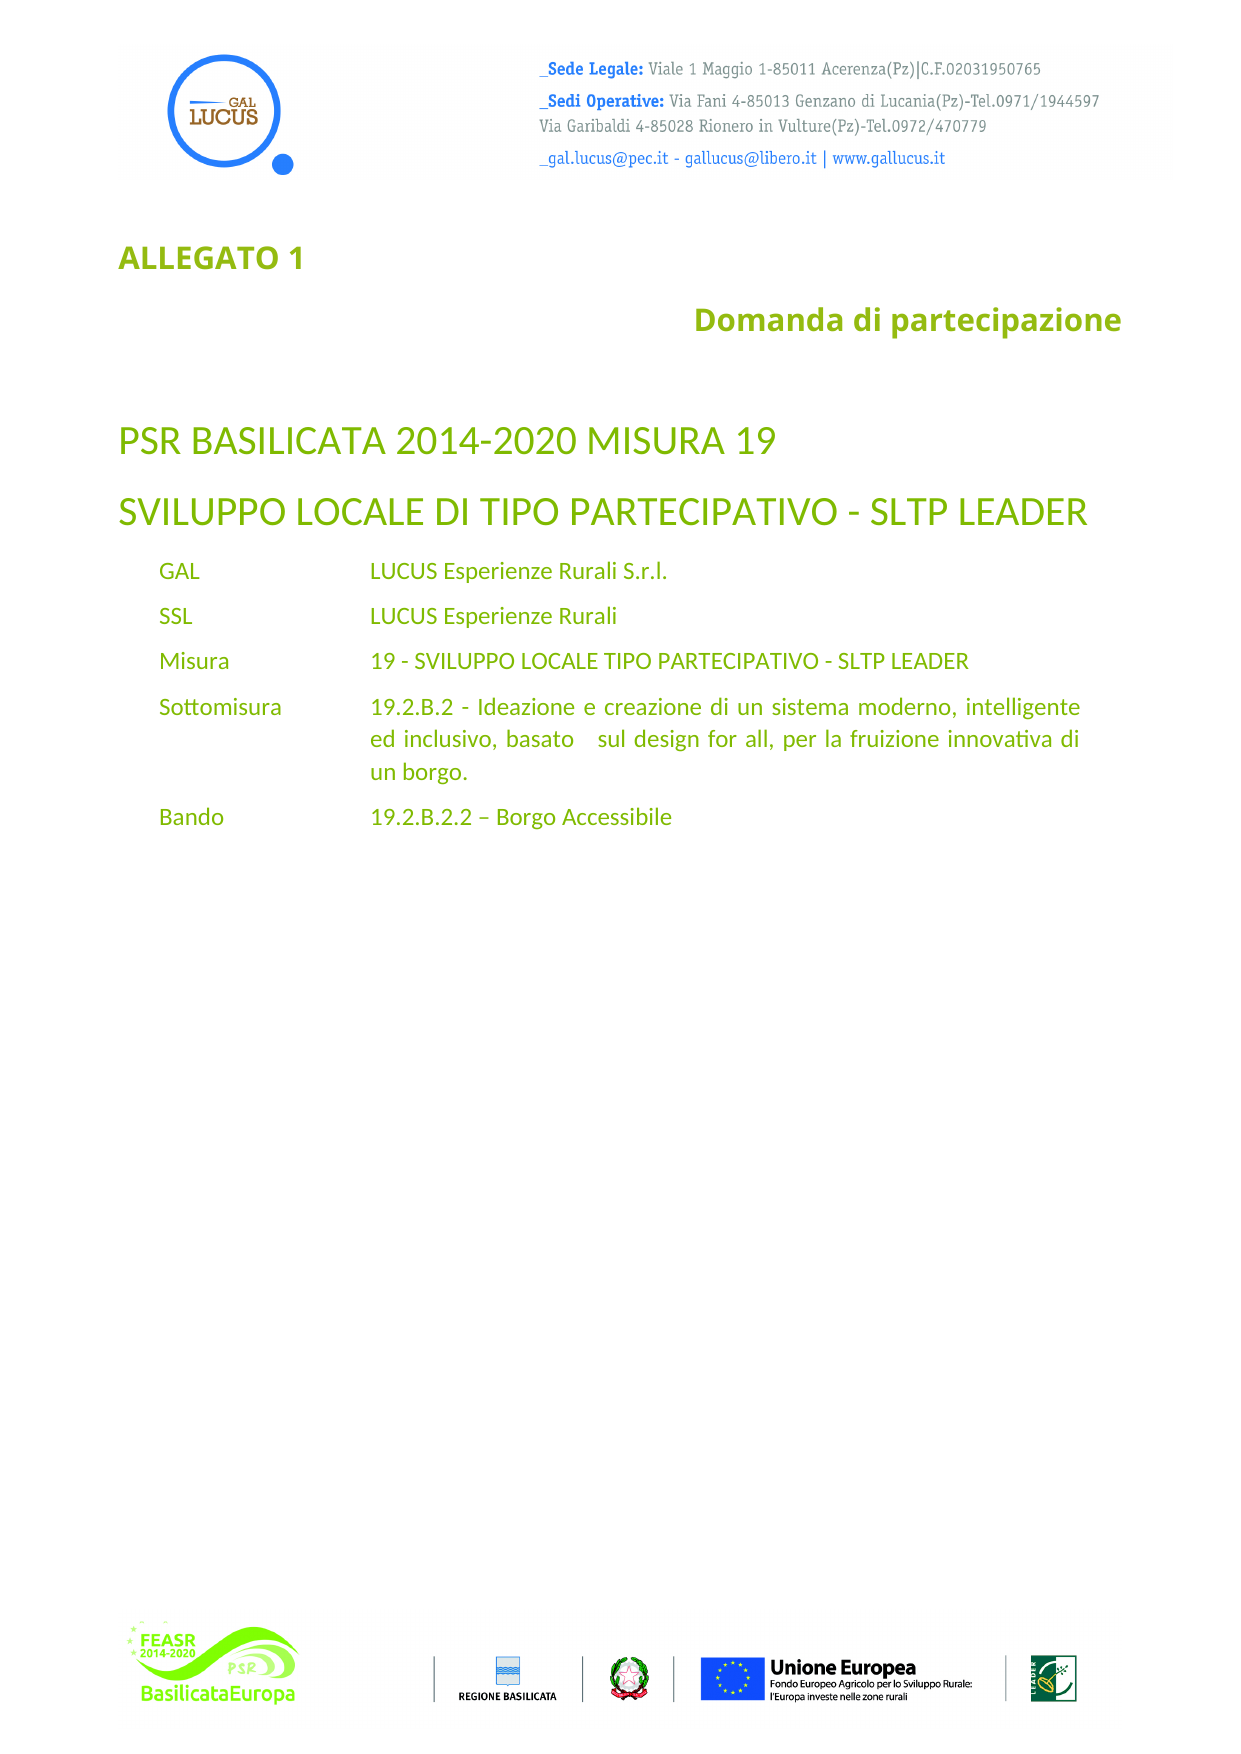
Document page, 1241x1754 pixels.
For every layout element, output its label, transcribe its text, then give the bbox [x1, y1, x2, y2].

picture [118, 44, 1173, 180]
table_cell LUCUS Esperienze Rurali [359, 600, 1092, 646]
table_header LUCUS Esperienze Rurali S.r.l. [359, 555, 1092, 600]
table_header GAL [148, 555, 359, 600]
table_cell Sottomisura [148, 691, 359, 802]
text Domanda di partecipazione [118, 298, 1122, 341]
text PSR Basilicata 2014-2020 MISURA 19 [118, 414, 1122, 465]
picture [118, 1609, 1123, 1729]
text SVILUPPO LOCALE DI TIPO PARTECIPATIVO - SLTP LEADER [118, 485, 1122, 536]
table_cell 19.2.B.2.2 – Borgo Accessibile [359, 802, 1092, 847]
table_cell Misura [148, 646, 359, 691]
table_cell 19.2.B.2 - Ideazione e creazione di un sistema moderno, intelligente ed inclusivo, basato sul design for all, per la fruizione innovativa di un borgo. [359, 691, 1092, 802]
table_cell 19 - SVILUPPO LOCALE TIPO PARTECIPATIVO - SLTP LEADER [359, 646, 1092, 691]
table_cell Bando [148, 802, 359, 847]
table_cell SSL [148, 600, 359, 646]
text ALLEGATO 1 [118, 236, 1122, 278]
